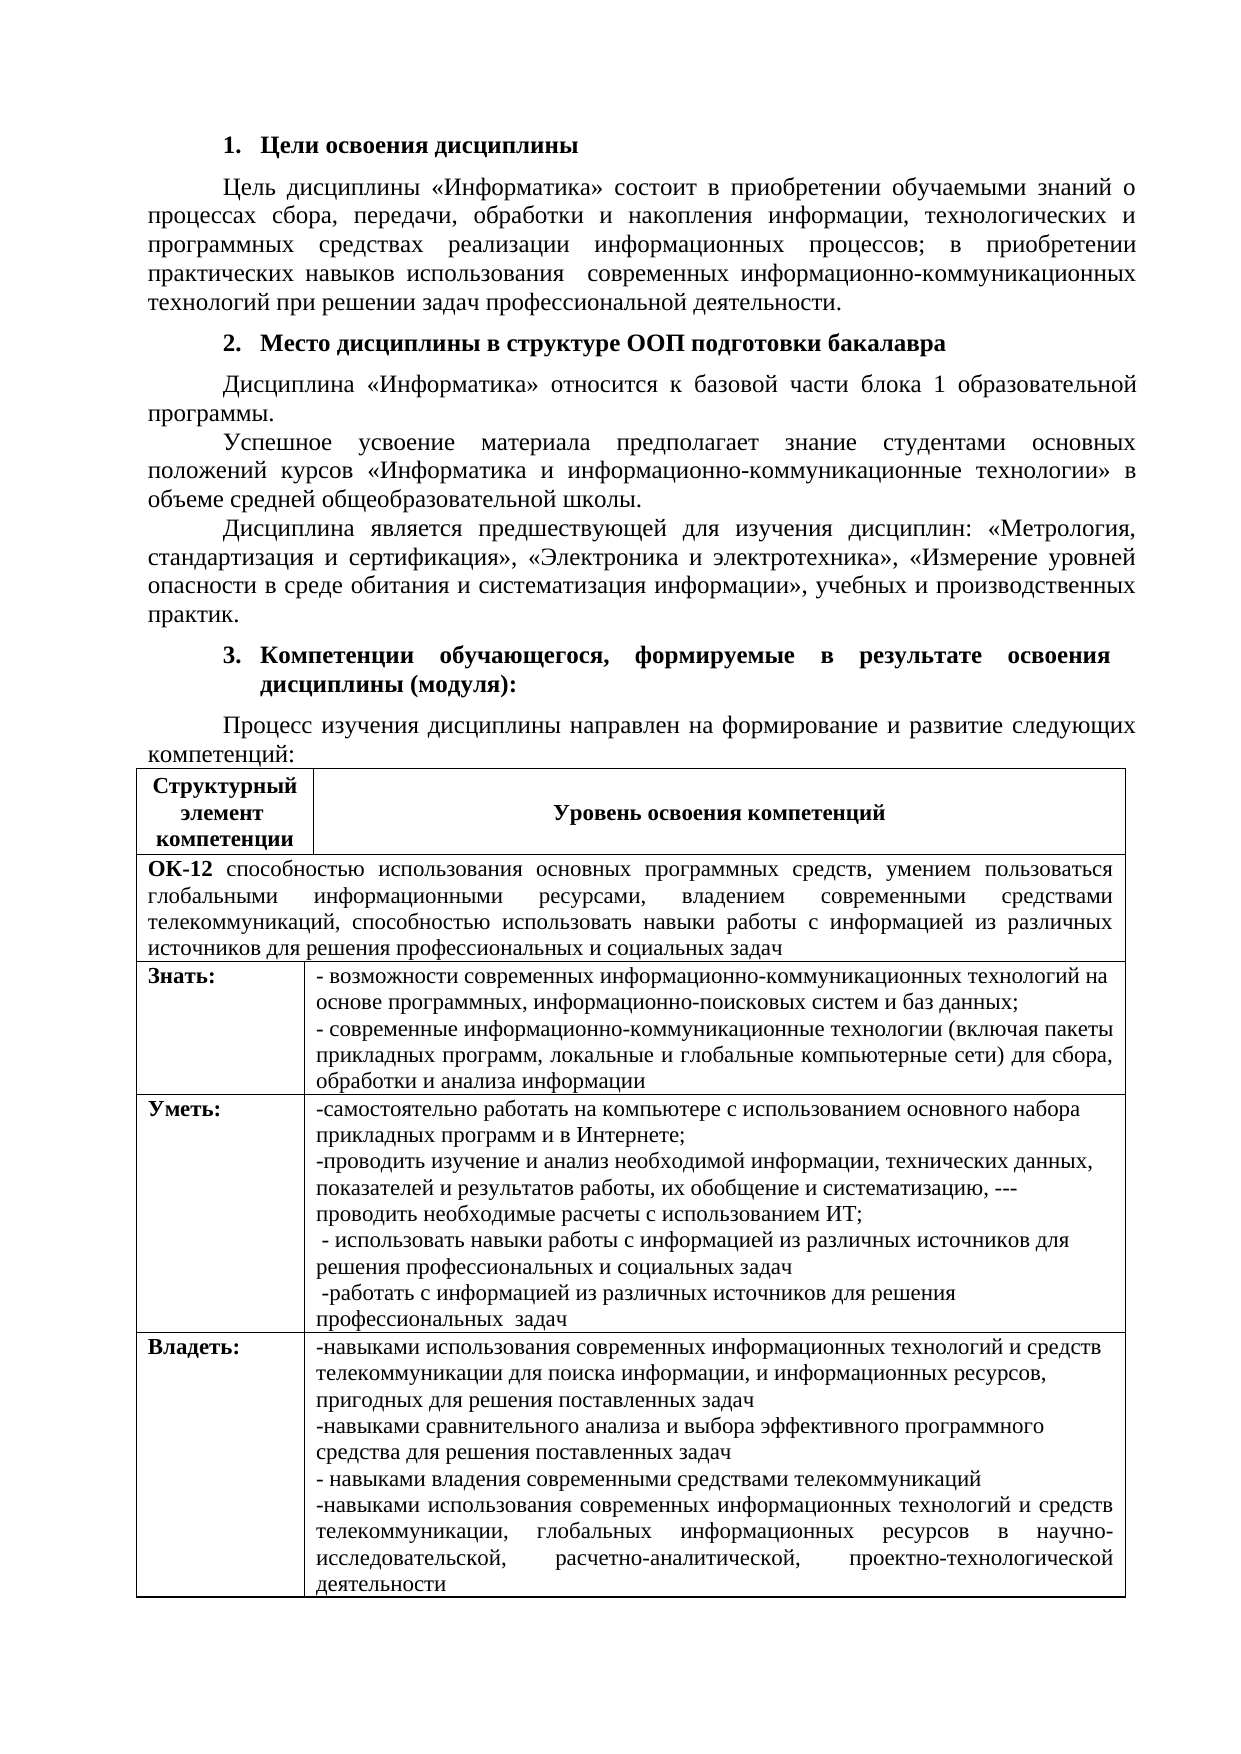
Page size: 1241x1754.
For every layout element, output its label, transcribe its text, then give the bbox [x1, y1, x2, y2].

text Успешное усвоение материала предполагает знание студентами основных положений курсов «Информатика и информационно-коммуникационные технологии» в объеме средней общеобразовательной школы. [148, 427, 1137, 513]
table_header Структурный элемент компетенции [137, 769, 313, 854]
table_cell -навыками использования современных информационных технологий и средств телекоммуникации для поиска информации, и информационных ресурсов, пригодных для решения поставленных задач -навыками сравнительного анализа и выбора эффективного программного средства для решения поставленных задач - навыками владения современными средствами телекоммуникаций -навыками использования современных информационных технологий и средств телекоммуникации, глобальных информационных ресурсов в научно-исследовательской, расчетно-аналитической, проектно-технологической деятельности [305, 1333, 1125, 1596]
text Процесс изучения дисциплины направлен на формирование и развитие следующих компетенций: [148, 711, 1137, 768]
text Дисциплина является предшествующей для изучения дисциплин: «Метрология, стандартизация и сертификация», «Электроника и электротехника», «Измерение уровней опасности в среде обитания и систематизация информации», учебных и производственных практик. [148, 513, 1137, 628]
table_cell Владеть: [137, 1333, 304, 1596]
table_cell Знать: [137, 962, 304, 1094]
list Место дисциплины в структуре ООП подготовки бакалавра [223, 328, 1137, 357]
table_cell - возможности современных информационно-коммуникационных технологий на основе программных, информационно-поисковых систем и баз данных; - современные информационно-коммуникационные технологии (включая пакеты прикладных программ, локальные и глобальные компьютерные сети) для сбора, обработки и анализа информации [305, 962, 1125, 1094]
table_cell Уметь: [137, 1095, 304, 1332]
table_header Уровень освоения компетенций [314, 769, 1125, 854]
table_cell -самостоятельно работать на компьютере с использованием основного набора прикладных программ и в Интернете; -проводить изучение и анализ необходимой информации, технических данных, показателей и результатов работы, их обобщение и систематизацию, ---проводить необходимые расчеты с использованием ИТ; - использовать навыки работы с информацией из различных источников для решения профессиональных и социальных задач -работать с информацией из различных источников для решения профессиональных задач [305, 1095, 1125, 1332]
text Дисциплина «Информатика» относится к базовой части блока 1 образовательной программы. [148, 369, 1137, 427]
list Цели освоения дисциплины [223, 131, 1137, 159]
list Компетенции обучающегося, формируемые в результате освоения дисциплины (модуля): [223, 641, 1137, 698]
table_cell ОК-12 способностью использования основных программных средств, умением пользоваться глобальными информационными ресурсами, владением современными средствами телекоммуникаций, способностью использовать навыки работы с информацией из различных источников для решения профессиональных и социальных задач [137, 855, 1125, 961]
text Цель дисциплины «Информатика» состоит в приобретении обучаемыми знаний о процессах сбора, передачи, обработки и накопления информации, технологических и программных средствах реализации информационных процессов; в приобретении практических навыков использования современных информационно-коммуникационных технологий при решении задач профессиональной деятельности. [148, 172, 1137, 316]
